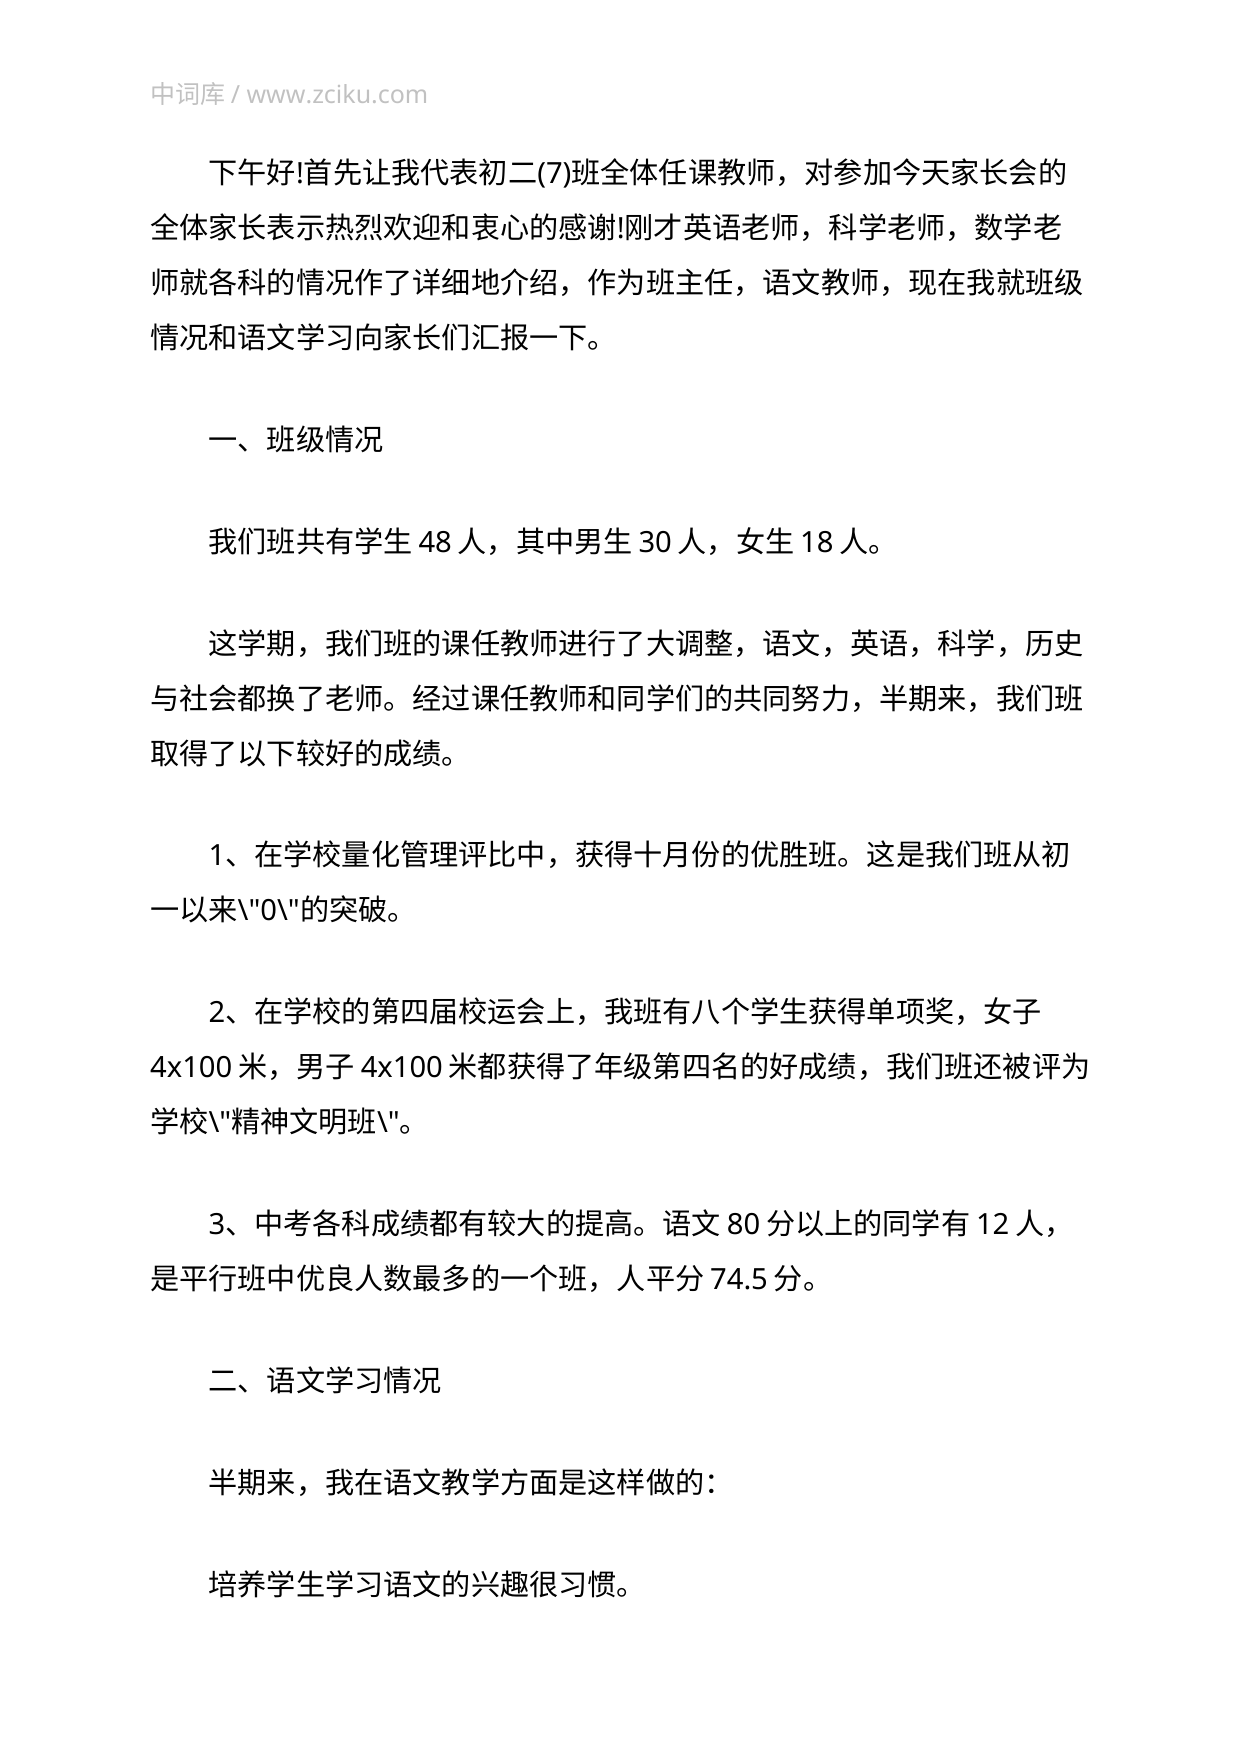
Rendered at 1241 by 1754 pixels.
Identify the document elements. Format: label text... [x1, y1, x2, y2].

text 这学期，我们班的课任教师进行了大调整，语文，英语，科学，历史与社会都换了老师。经过课任教师和同学们的共同努力，半期来，我们班取得了以下较好的成绩。 [150, 620, 1090, 772]
text 培养学生学习语文的兴趣很习惯。 [150, 1561, 1090, 1604]
text 3、中考各科成绩都有较大的提高。语文80分以上的同学有12人，是平行班中优良人数最多的一个班，人平分74.5分。 [150, 1201, 1090, 1298]
text 半期来，我在语文教学方面是这样做的： [150, 1460, 1090, 1502]
text 下午好!首先让我代表初二(7)班全体任课教师，对参加今天家长会的全体家长表示热烈欢迎和衷心的感谢!刚才英语老师，科学老师，数学老师就各科的情况作了详细地介绍，作为班主任，语文教师，现在我就班级情况和语文学习向家长们汇报一下。 [150, 150, 1090, 357]
text 2、在学校的第四届校运会上，我班有八个学生获得单项奖，女子4x100米，男子4x100米都获得了年级第四名的好成绩，我们班还被评为学校\"精神文明班\"。 [150, 989, 1090, 1141]
text 二、语文学习情况 [150, 1358, 1090, 1400]
text 我们班共有学生48人，其中男生30人，女生18人。 [150, 518, 1090, 561]
text 1、在学校量化管理评比中，获得十月份的优胜班。这是我们班从初一以来\"0\"的突破。 [150, 832, 1090, 929]
text 一、班级情况 [150, 417, 1090, 459]
